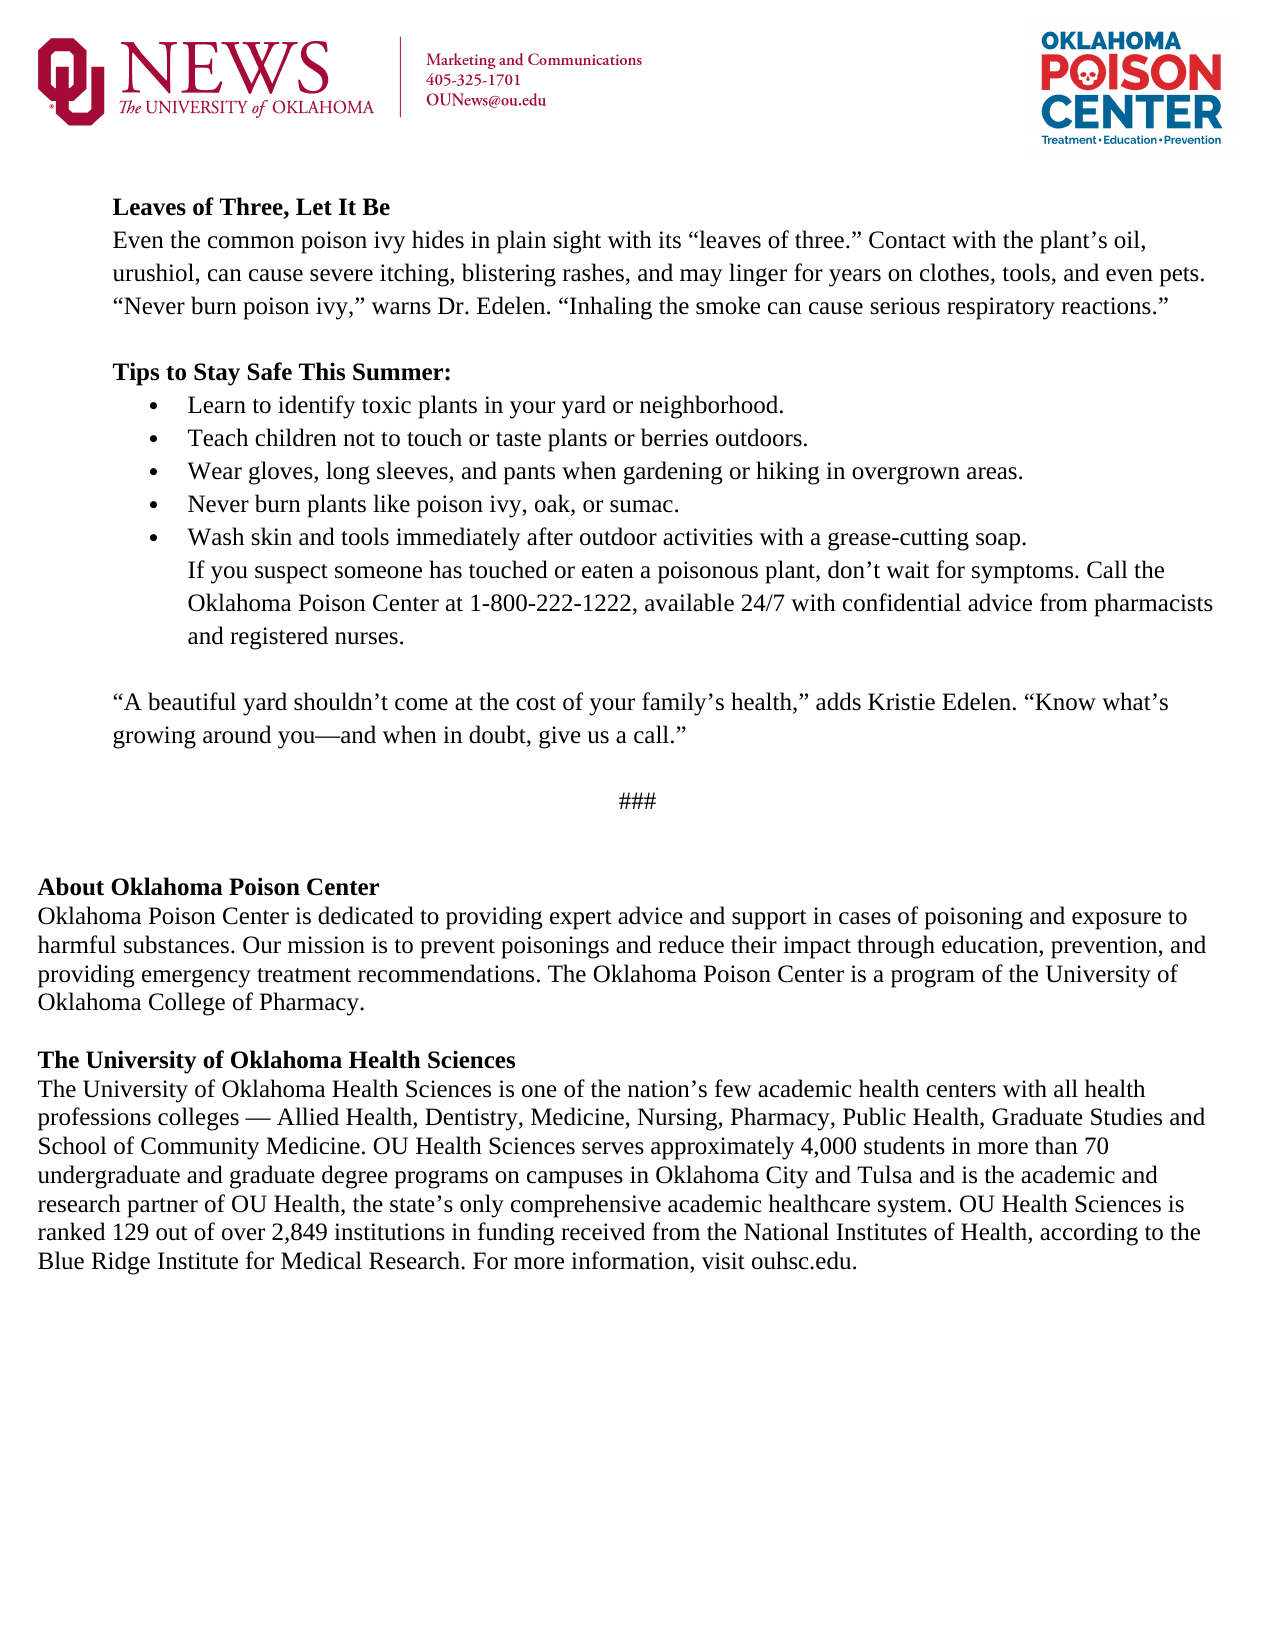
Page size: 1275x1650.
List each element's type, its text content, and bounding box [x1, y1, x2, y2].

text The University of Oklahoma Health Sciences [37, 1045, 1237, 1074]
list Wear gloves, long sleeves, and pants when gardening or hiking in overgrown areas. [150, 456, 1237, 485]
text Even the common poison ivy hides in plain sight with its “leaves of three.” Contact with the plant’s oil, urushiol, can cause severe itching, blistering rashes, and may linger for years on clothes, tools, and even pets. “Never burn poison ivy,” warns Dr. Edelen. “Inhaling the smoke can cause serious respiratory reactions.” [112, 225, 1237, 319]
list Learn to identify toxic plants in your yard or neighborhood. [150, 390, 1237, 419]
text ### [37, 786, 1237, 815]
picture [0, 0, 1272, 162]
list Never burn plants like poison ivy, oak, or sumac. [150, 489, 1237, 518]
list Teach children not to touch or taste plants or berries outdoors. [150, 423, 1237, 452]
text Tips to Stay Safe This Summer: [112, 357, 1237, 386]
text Oklahoma Poison Center is dedicated to providing expert advice and support in cases of poisoning and exposure to harmful substances. Our mission is to prevent poisonings and reduce their impact through education, prevention, and providing emergency treatment recommendations. The Oklahoma Poison Center is a program of the University of Oklahoma College of Pharmacy. [37, 901, 1237, 1016]
text Leaves of Three, Let It Be [112, 192, 1237, 221]
text The University of Oklahoma Health Sciences is one of the nation’s few academic health centers with all health professions colleges — Allied Health, Dentistry, Medicine, Nursing, Pharmacy, Public Health, Graduate Studies and School of Community Medicine. OU Health Sciences serves approximately 4,000 students in more than 70 undergraduate and graduate degree programs on campuses in Oklahoma City and Tulsa and is the academic and research partner of OU Health, the state’s only comprehensive academic healthcare system. OU Health Sciences is ranked 129 out of over 2,849 institutions in funding received from the National Institutes of Health, according to the Blue Ridge Institute for Medical Research. For more information, visit ouhsc.edu. [37, 1074, 1237, 1275]
text “A beautiful yard shouldn’t come at the cost of your family’s health,” adds Kristie Edelen. “Know what’s growing around you—and when in doubt, give us a call.” [112, 687, 1237, 749]
text If you suspect someone has touched or eaten a poisonous plant, don’t wait for symptoms. Call the Oklahoma Poison Center at 1-800-222-1222, available 24/7 with confidential advice from pharmacists and registered nurses. [187, 555, 1237, 650]
list Wash skin and tools immediately after outdoor activities with a grease-cutting soap. [150, 522, 1237, 551]
text About Oklahoma Poison Center [37, 872, 1237, 901]
